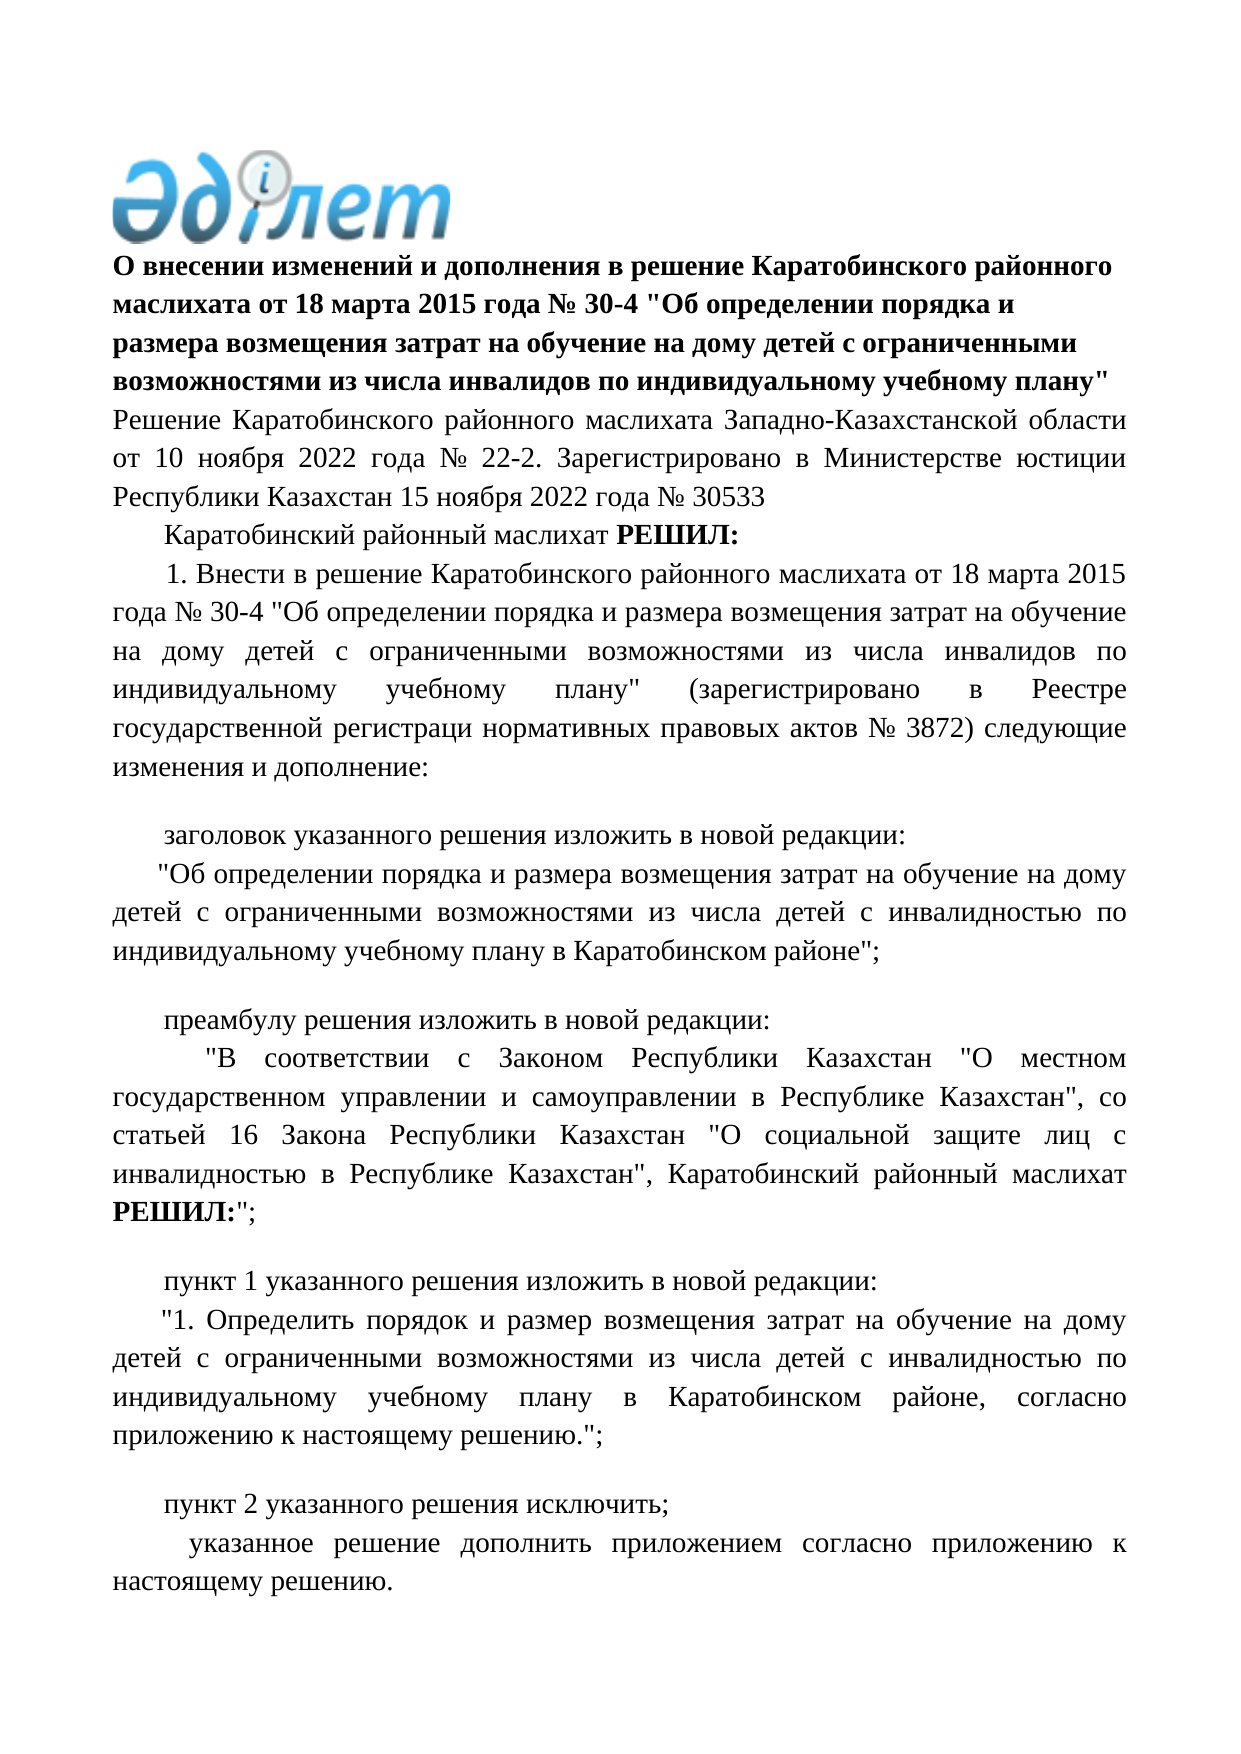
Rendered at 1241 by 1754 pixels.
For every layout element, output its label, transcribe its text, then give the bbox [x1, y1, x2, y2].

text заголовок указанного решения изложить в новой редакции: [112, 817, 1128, 851]
text пункт 2 указанного решения исключить; [112, 1486, 1128, 1520]
text Решение Каратобинского районного маслихата Западно-Казахстанской области от 10 ноября 2022 года № 22-2. Зарегистрировано в Министерстве юстиции Республики Казахстан 15 ноября 2022 года № 30533 [112, 402, 1128, 512]
text Каратобинский районный маслихат РЕШИЛ: [112, 517, 1128, 551]
text "В соответствии с Законом Республики Казахстан "О местном государственном управлении и самоуправлении в Республике Казахстан", со статьей 16 Закона Республики Казахстан "О социальной защите лиц с инвалидностью в Республике Казахстан", Каратобинский районный маслихат РЕШИЛ:"; [112, 1040, 1128, 1228]
text 1. Внести в решение Каратобинского районного маслихата от 18 марта 2015 года № 30-4 "Об определении порядка и размера возмещения затрат на обучение на дому детей с ограниченными возможностями из числа инвалидов по индивидуальному учебному плану" (зарегистрировано в Реестре государственной регистраци нормативных правовых актов № 3872) следующие изменения и дополнение: [112, 556, 1128, 782]
text пункт 1 указанного решения изложить в новой редакции: [112, 1263, 1128, 1297]
picture [112, 150, 451, 244]
text преамбулу решения изложить в новой редакции: [112, 1002, 1128, 1035]
text "Об определении порядка и размера возмещения затрат на обучение на дому детей с ограниченными возможностями из числа детей с инвалидностью по индивидуальному учебному плану в Каратобинском районе"; [112, 856, 1128, 967]
text О внесении изменений и дополнения в решение Каратобинского районного маслихата от 18 марта 2015 года № 30-4 "Об определении порядка и размера возмещения затрат на обучение на дому детей с ограниченными возможностями из числа инвалидов по индивидуальному учебному плану" [112, 248, 1128, 397]
text "1. Определить порядок и размер возмещения затрат на обучение на дому детей с ограниченными возможностями из числа детей с инвалидностью по индивидуальному учебному плану в Каратобинском районе, согласно приложению к настоящему решению."; [112, 1302, 1128, 1451]
text указанное решение дополнить приложением согласно приложению к настоящему решению. [112, 1525, 1128, 1597]
